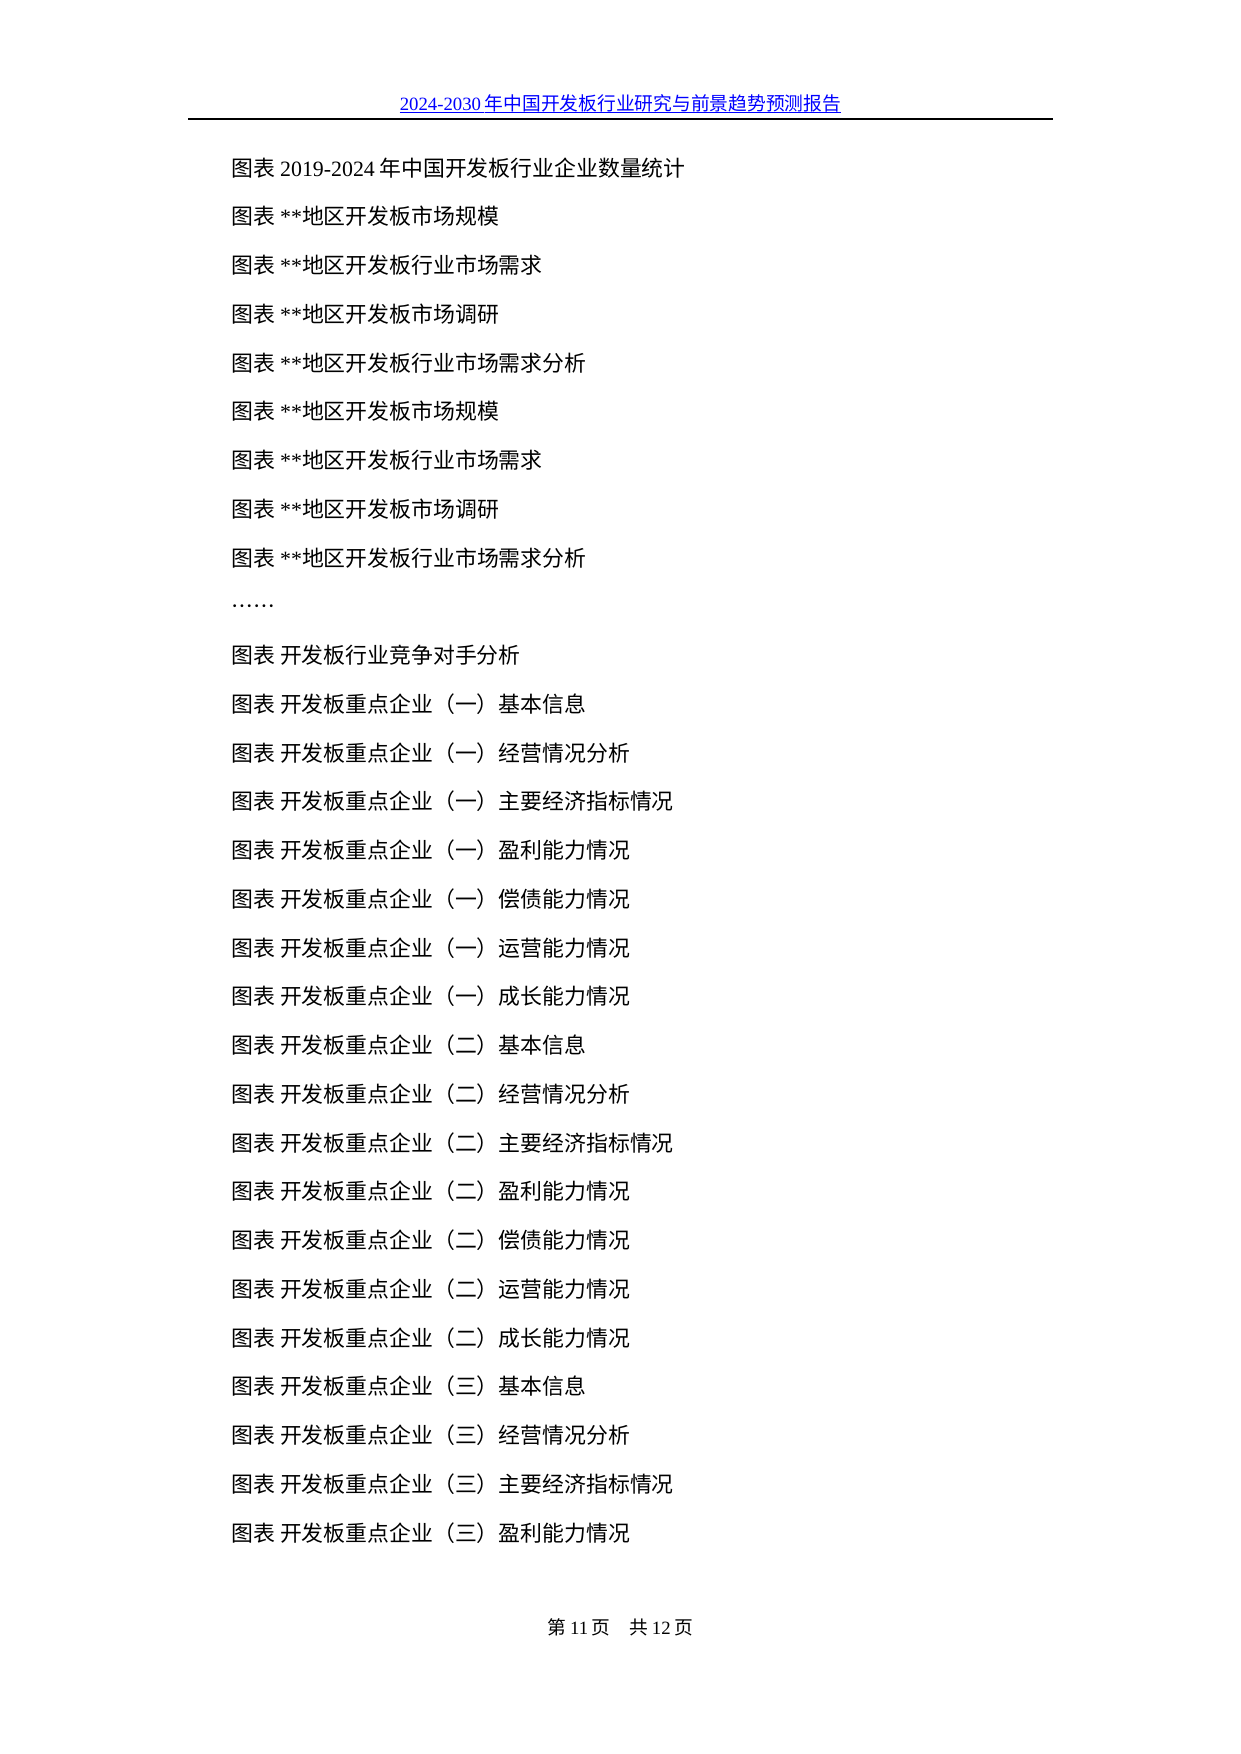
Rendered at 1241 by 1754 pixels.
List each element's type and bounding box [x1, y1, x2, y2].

text [187, 150, 1053, 1548]
